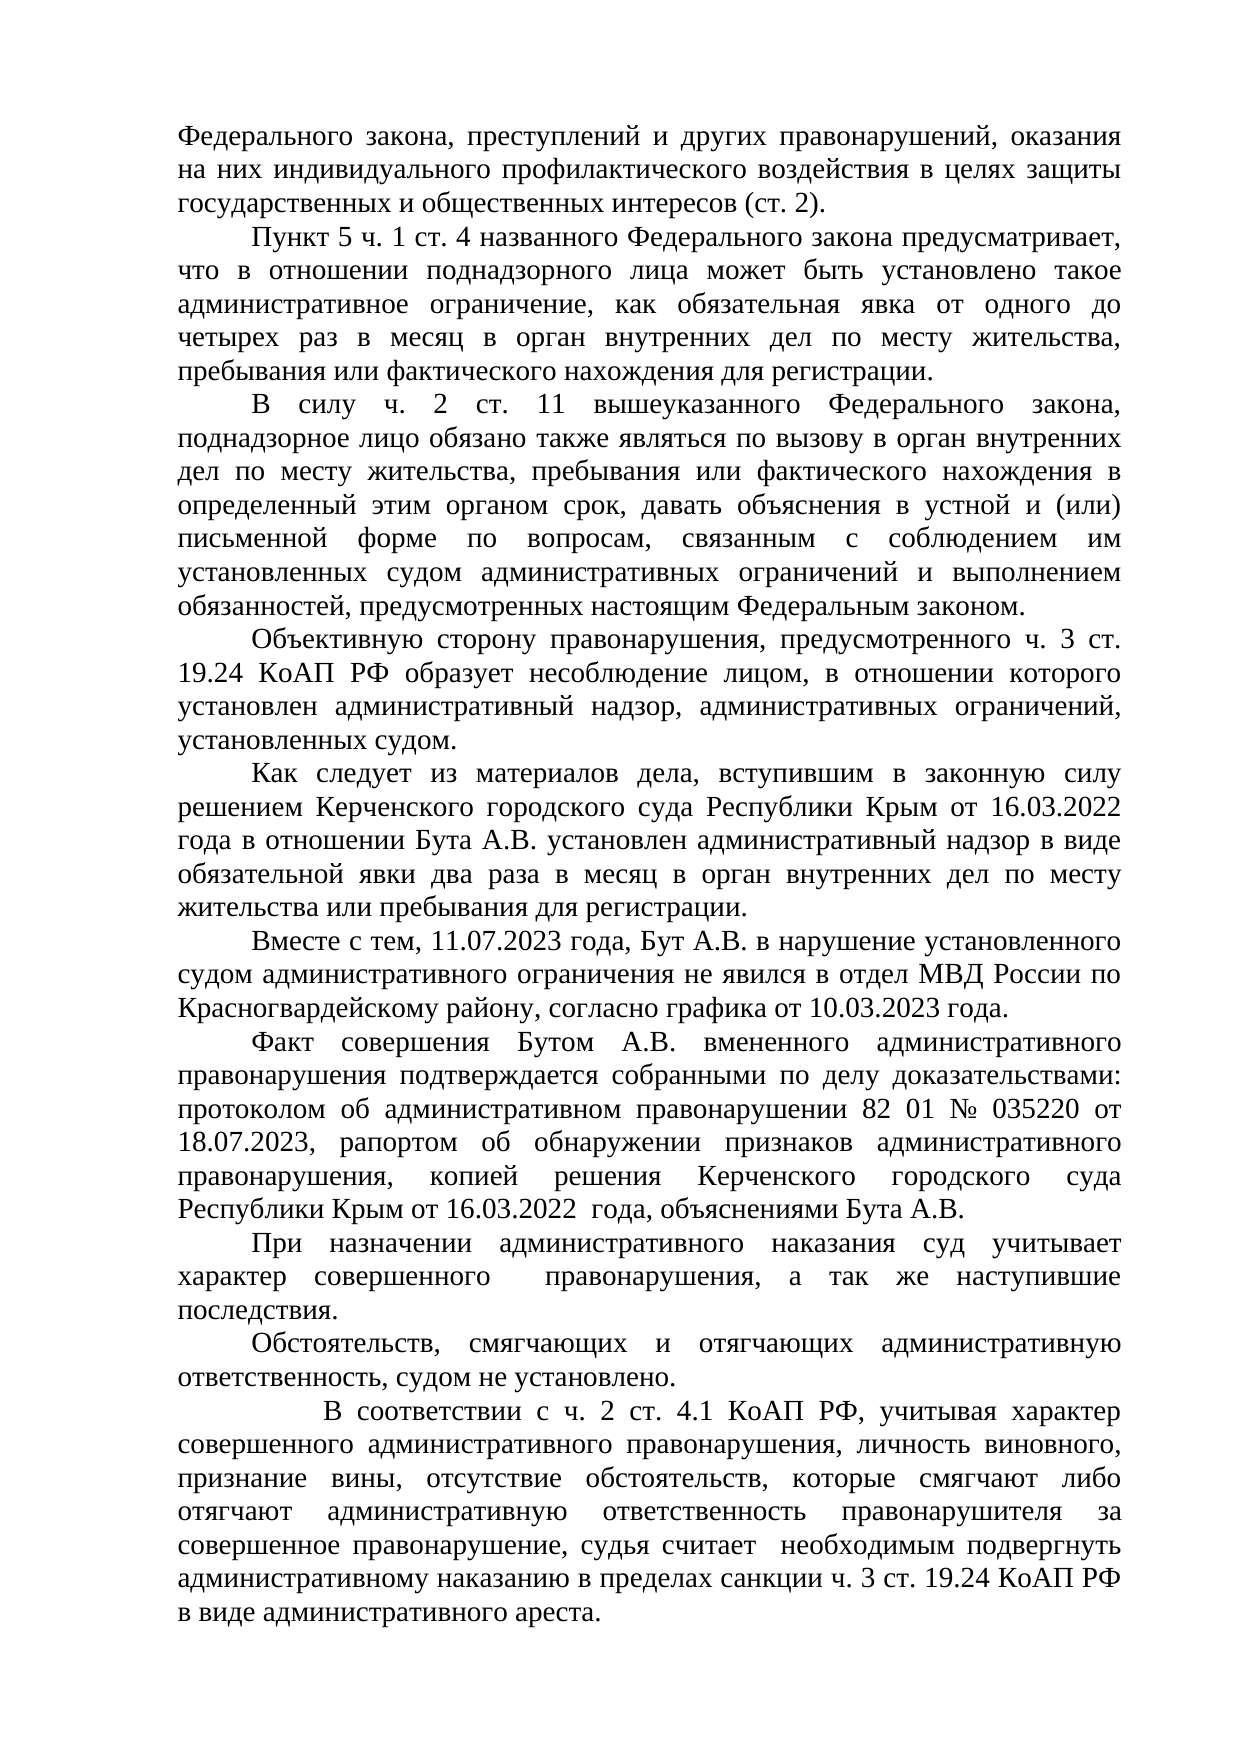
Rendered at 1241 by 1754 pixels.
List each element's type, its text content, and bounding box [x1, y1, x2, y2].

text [177, 118, 1122, 219]
text Обстоятельств, смягчающих и отягчающих административную ответственность, судом не установлено. [177, 1326, 1122, 1393]
text Вместе с тем, 11.07.2023 года, Бут А.В. в нарушение установленного судом административного ограничения не явился в отдел МВД России по Красногвардейскому району, согласно графика от 10.03.2023 года. [177, 923, 1122, 1024]
text Пункт 5 ч. 1 ст. 4 названного Федерального закона предусматривает, что в отношении поднадзорного лица может быть установлено такое административное ограничение, как обязательная явка от одного до четырех раз в месяц в орган внутренних дел по месту жительства, пребывания или фактического нахождения для регистрации. [177, 219, 1122, 386]
text В силу ч. 2 ст. 11 вышеуказанного Федерального закона, поднадзорное лицо обязано также являться по вызову в орган внутренних дел по месту жительства, пребывания или фактического нахождения в определенный этим органом срок, давать объяснения в устной и (или) письменной форме по вопросам, связанным с соблюдением им установленных судом административных ограничений и выполнением обязанностей, предусмотренных настоящим Федеральным законом. [177, 386, 1122, 621]
text Факт совершения Бутом А.В. вмененного административного правонарушения подтверждается собранными по делу доказательствами: протоколом об административном правонарушении 82 01 № 035220 от 18.07.2023, рапортом об обнаружении признаков административного правонарушения, копией решения Керченского городского суда Республики Крым от 16.03.2022 года, объяснениями Бута А.В. [177, 1024, 1122, 1225]
text При назначении административного наказания суд учитывает характер совершенного правонарушения, а так же наступившие последствия. [177, 1225, 1122, 1326]
text В соответствии с ч. 2 ст. 4.1 КоАП РФ, учитывая характер совершенного административного правонарушения, личность виновного, признание вины, отсутствие обстоятельств, которые смягчают либо отягчают административную ответственность правонарушителя за совершенное правонарушение, судья считает необходимым подвергнуть административному наказанию в пределах санкции ч. 3 ст. 19.24 КоАП РФ в виде административного ареста. [177, 1393, 1122, 1627]
text Объективную сторону правонарушения, предусмотренного ч. 3 ст. 19.24 КоАП РФ образует несоблюдение лицом, в отношении которого установлен административный надзор, административных ограничений, установленных судом. [177, 621, 1122, 755]
text Как следует из материалов дела, вступившим в законную силу решением Керченского городского суда Республики Крым от 16.03.2022 года в отношении Бута А.В. установлен административный надзор в виде обязательной явки два раза в месяц в орган внутренних дел по месту жительства или пребывания для регистрации. [177, 755, 1122, 923]
